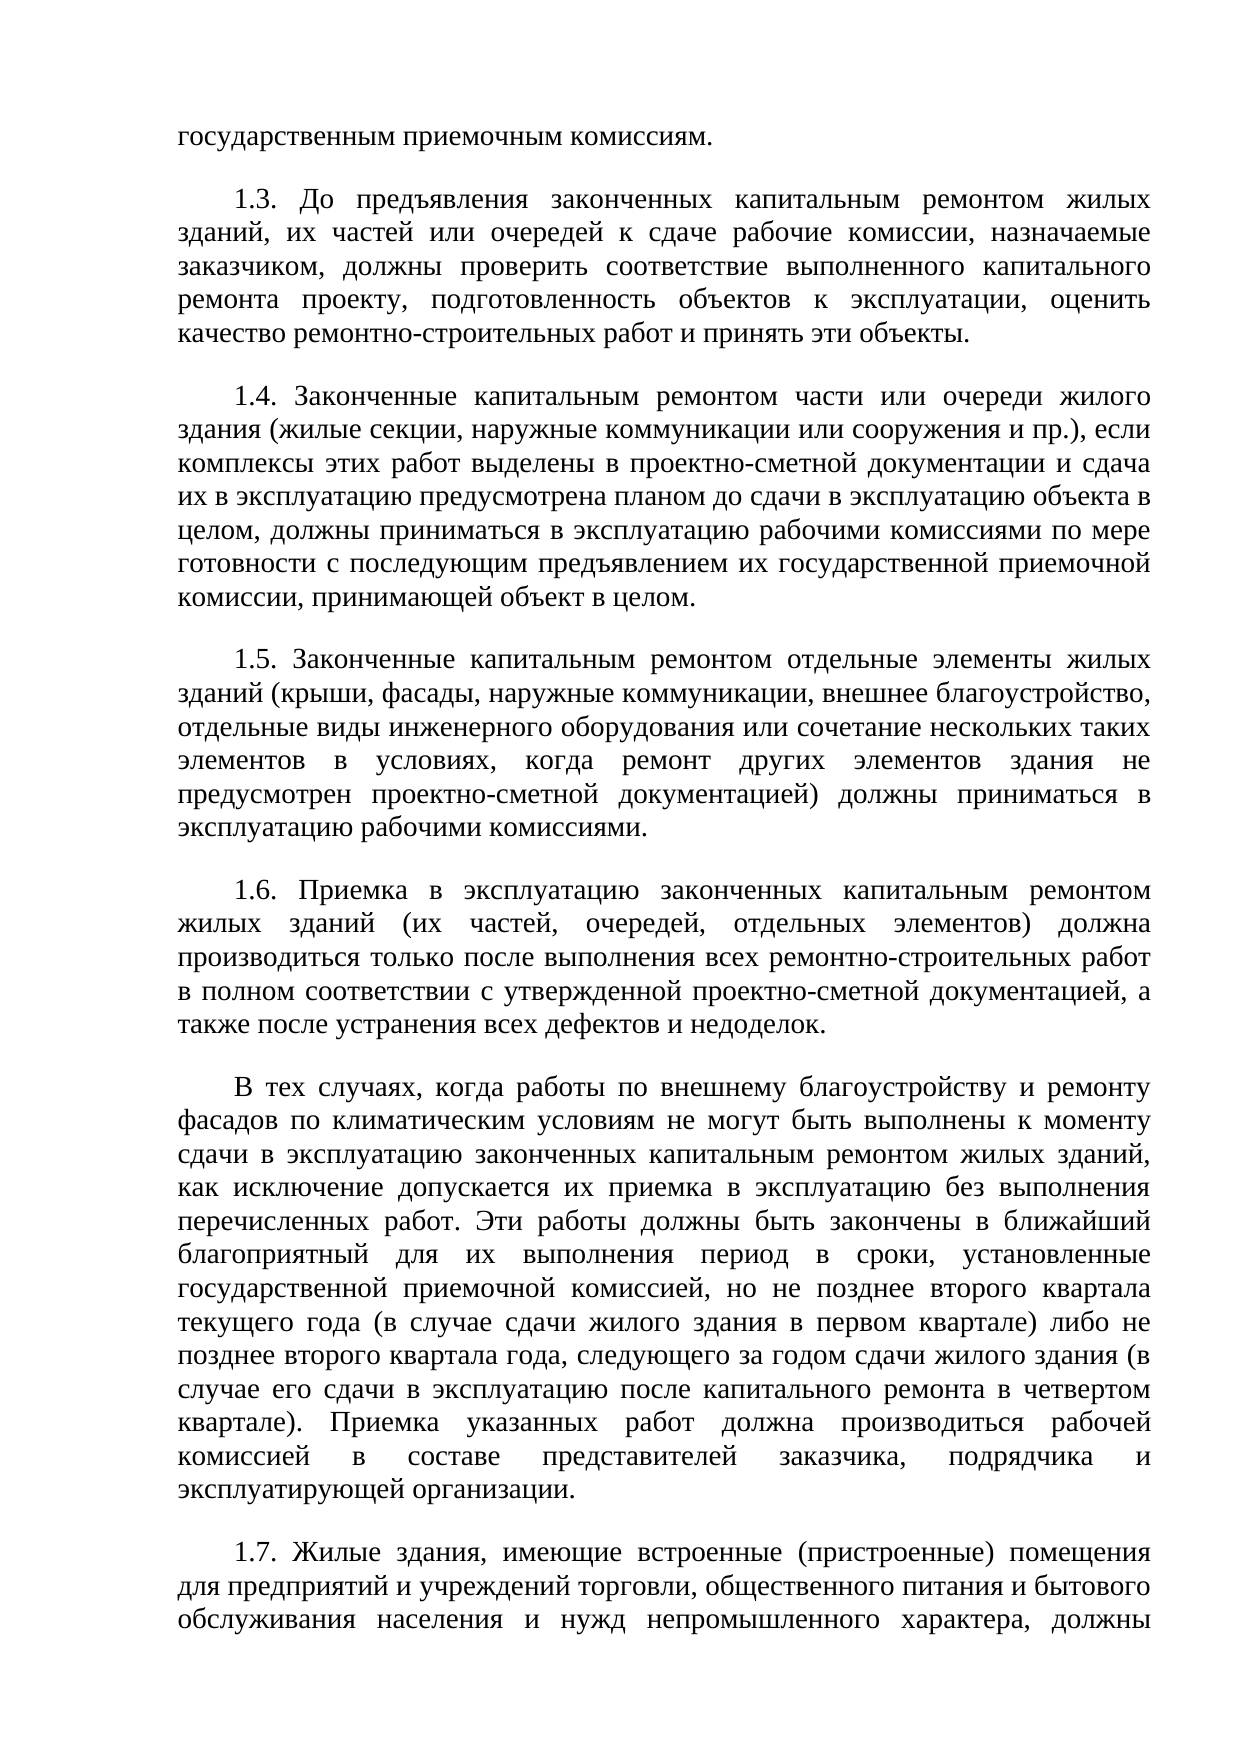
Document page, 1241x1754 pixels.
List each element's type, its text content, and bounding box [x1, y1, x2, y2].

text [177, 118, 1152, 152]
text 1.5. Законченные капитальным ремонтом отдельные элементы жилых зданий (крыши, фасады, наружные коммуникации, внешнее благоустройство, отдельные виды инженерного оборудования или сочетание нескольких таких элементов в условиях, когда ремонт других элементов здания не предусмотрен проектно-сметной документацией) должны приниматься в эксплуатацию рабочими комиссиями. [177, 642, 1152, 843]
text 1.4. Законченные капитальным ремонтом части или очереди жилого здания (жилые секции, наружные коммуникации или сооружения и пр.), если комплексы этих работ выделены в проектно-сметной документации и сдача их в эксплуатацию предусмотрена планом до сдачи в эксплуатацию объекта в целом, должны приниматься в эксплуатацию рабочими комиссиями по мере готовности с последующим предъявлением их государственной приемочной комиссии, принимающей объект в целом. [177, 378, 1152, 612]
text В тех случаях, когда работы по внешнему благоустройству и ремонту фасадов по климатическим условиям не могут быть выполнены к моменту сдачи в эксплуатацию законченных капитальным ремонтом жилых зданий, как исключение допускается их приемка в эксплуатацию без выполнения перечисленных работ. Эти работы должны быть закончены в ближайший благоприятный для их выполнения период в сроки, установленные государственной приемочной комиссией, но не позднее второго квартала текущего года (в случае сдачи жилого здания в первом квартале) либо не позднее второго квартала года, следующего за годом сдачи жилого здания (в случае его сдачи в эксплуатацию после капитального ремонта в четвертом квартале). Приемка указанных работ должна производиться рабочей комиссией в составе представителей заказчика, подрядчика и эксплуатирующей организации. [177, 1069, 1152, 1505]
text 1.6. Приемка в эксплуатацию законченных капитальным ремонтом жилых зданий (их частей, очередей, отдельных элементов) должна производиться только после выполнения всех ремонтно-строительных работ в полном соответствии с утвержденной проектно-сметной документацией, а также после устранения всех дефектов и недоделок. [177, 872, 1152, 1040]
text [177, 1534, 1152, 1635]
text 1.3. До предъявления законченных капитальным ремонтом жилых зданий, их частей или очередей к сдаче рабочие комиссии, назначаемые заказчиком, должны проверить соответствие выполненного капитального ремонта проекту, подготовленность объектов к эксплуатации, оценить качество ремонтно-строительных работ и принять эти объекты. [177, 181, 1152, 348]
